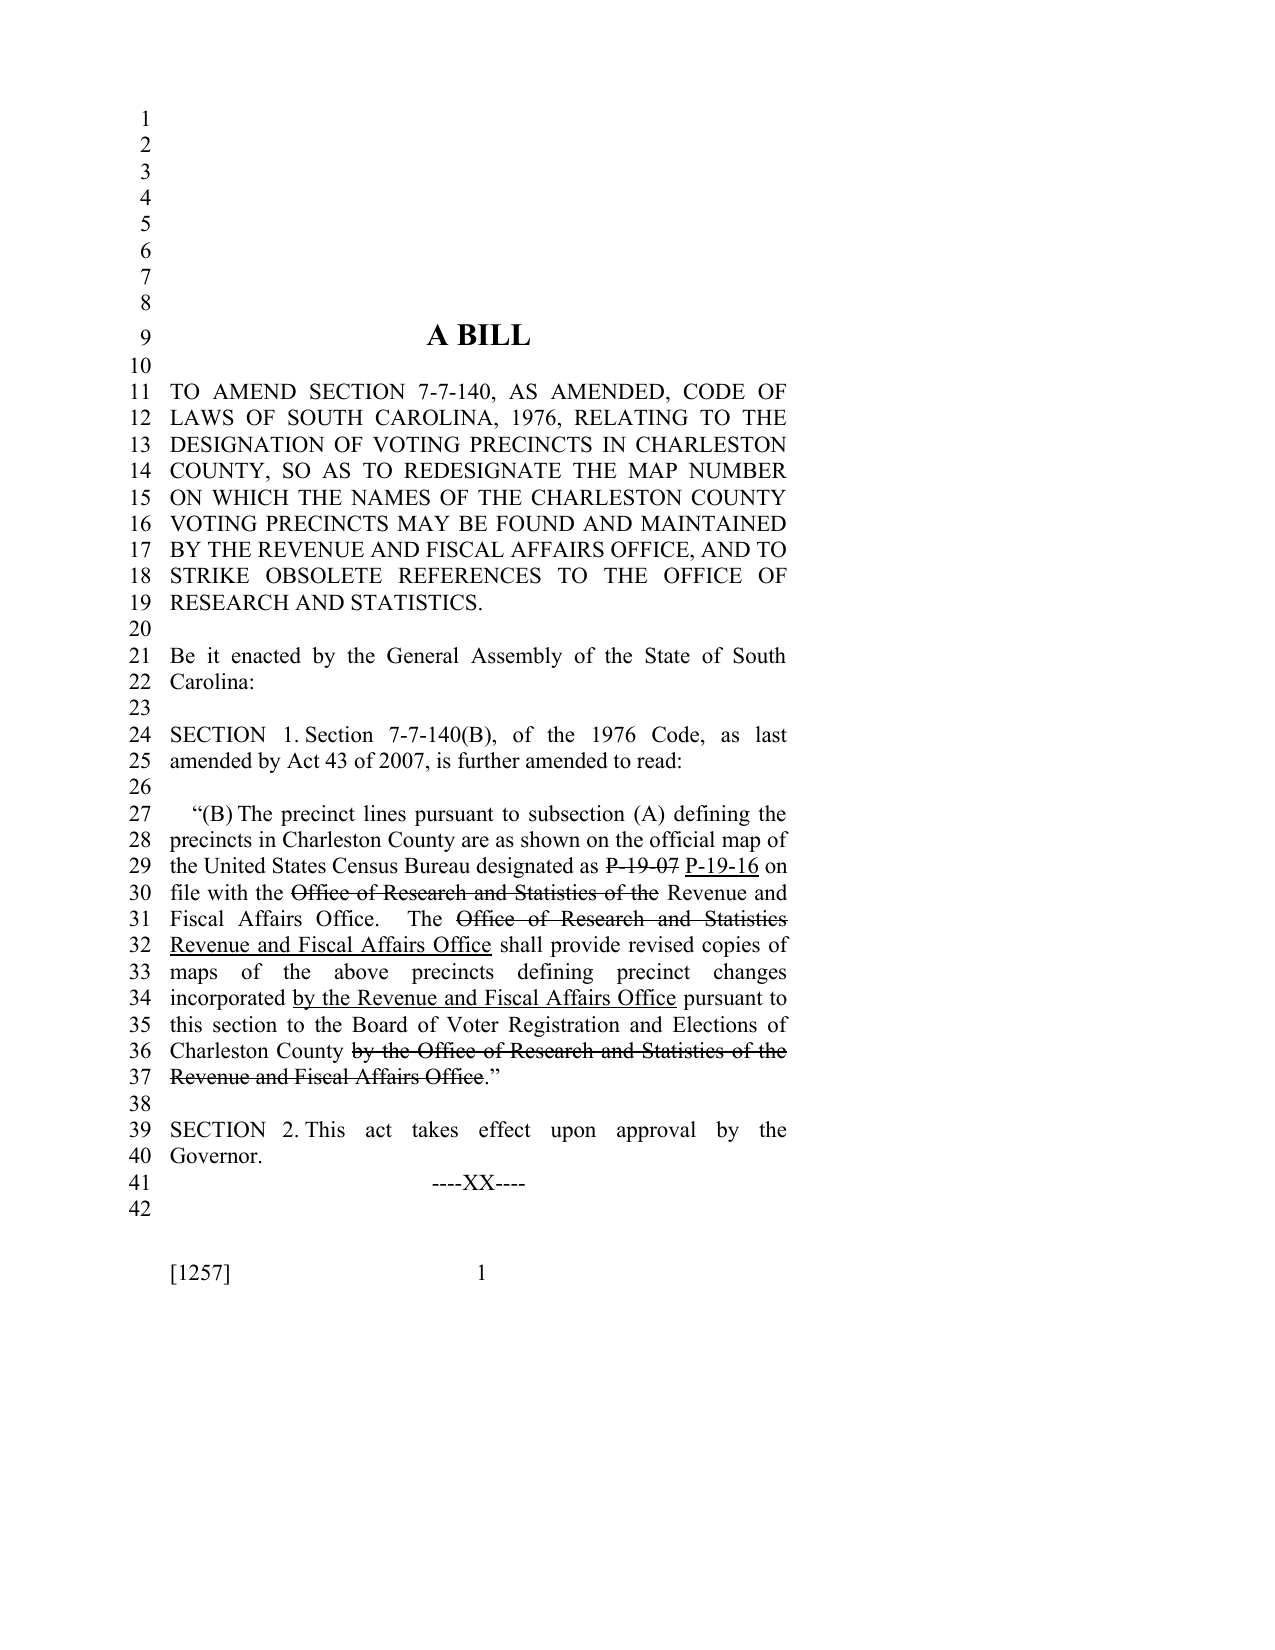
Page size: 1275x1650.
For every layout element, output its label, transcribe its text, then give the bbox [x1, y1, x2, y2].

text TO AMEND SECTION 7-7-140, AS AMENDED, CODE OF LAWS OF SOUTH CAROLINA, 1976, RELATING TO THE DESIGNATION OF VOTING PRECINCTS IN CHARLESTON COUNTY, SO AS TO REDESIGNATE THE MAP NUMBER ON WHICH THE NAMES OF THE CHARLESTON COUNTY VOTING PRECINCTS MAY BE FOUND AND MAINTAINED BY THE REVENUE AND FISCAL AFFAIRS OFFICE, AND TO STRIKE OBSOLETE REFERENCES TO THE OFFICE OF RESEARCH AND STATISTICS. [169, 378, 787, 615]
text Be it enacted by the General Assembly of the State of South Carolina: [169, 642, 787, 694]
text SECTION 1. Section 7-7-140(B), of the 1976 Code, as last amended by Act 43 of 2007, is further amended to read: [169, 721, 787, 773]
text A BILL [169, 316, 787, 352]
text ----XX---- [169, 1169, 787, 1195]
text SECTION 2. This act takes effect upon approval by the Governor. [169, 1116, 787, 1169]
text “(B) The precinct lines pursuant to subsection (A) defining the precincts in Charleston County are as shown on the official map of the United States Census Bureau designated as P-19-07 P-19-16 on file with the Office of Research and Statistics of the Revenue and Fiscal Affairs Office. The Office of Research and Statistics Revenue and Fiscal Affairs Office shall provide revised copies of maps of the above precincts defining precinct changes incorporated by the Revenue and Fiscal Affairs Office pursuant to this section to the Board of Voter Registration and Elections of Charleston County by the Office of Research and Statistics of the Revenue and Fiscal Affairs Office.” [169, 800, 787, 1090]
